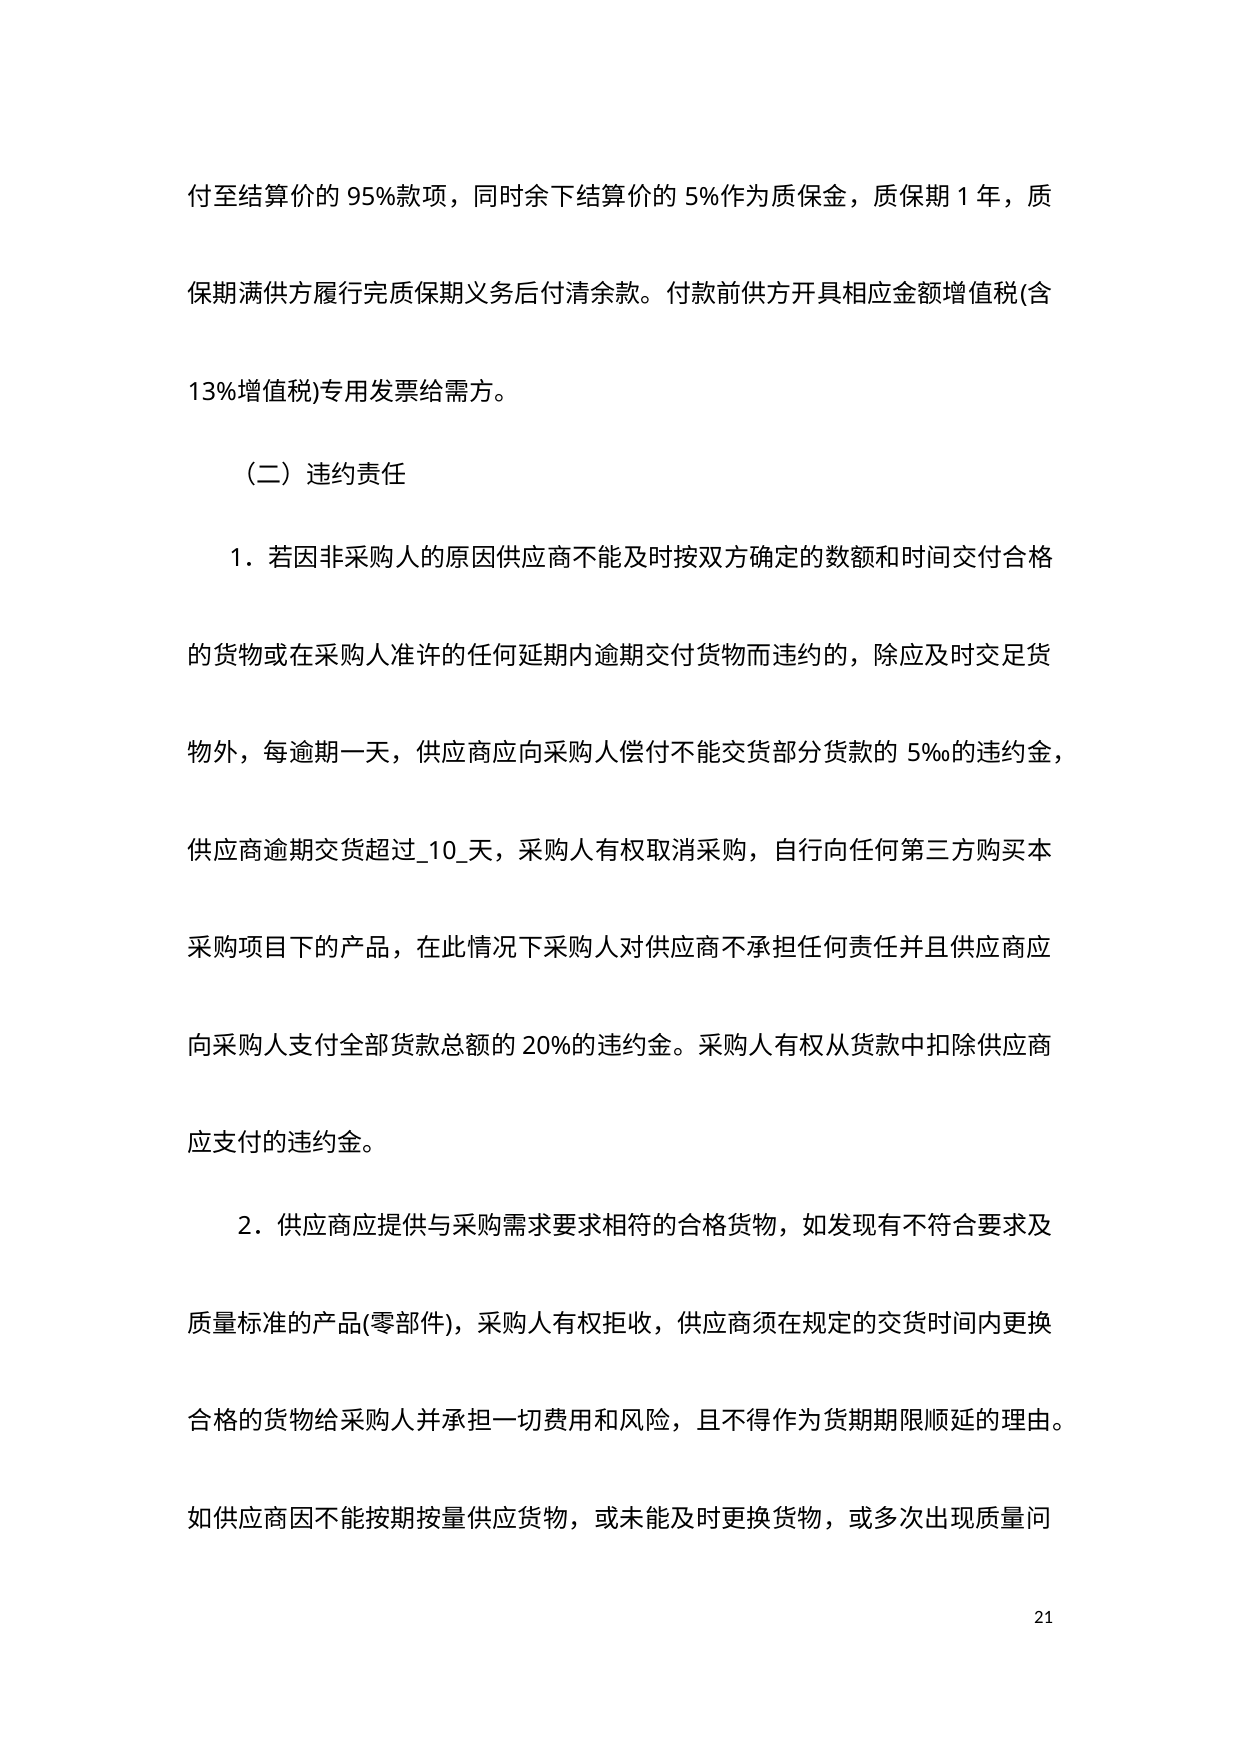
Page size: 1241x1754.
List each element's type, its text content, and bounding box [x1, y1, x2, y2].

list 若因非采购人的原因供应商不能及时按双方确定的数额和时间交付合格的货物或在采购人准许的任何延期内逾期交付货物而违约的，除应及时交足货物外，每逾期一天，供应商应向采购人偿付不能交货部分货款的 5‰的违约金，供应商逾期交货超过_10_天，采购人有权取消采购，自行向任何第三方购买本采购项目下的产品，在此情况下采购人对供应商不承担任何责任并且供应商应向采购人支付全部货款总额的20%的违约金。采购人有权从货款中扣除供应商应支付的违约金。 [187, 523, 1053, 1173]
list 违约责任 [187, 440, 1053, 505]
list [187, 162, 1053, 422]
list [187, 1191, 1053, 1549]
